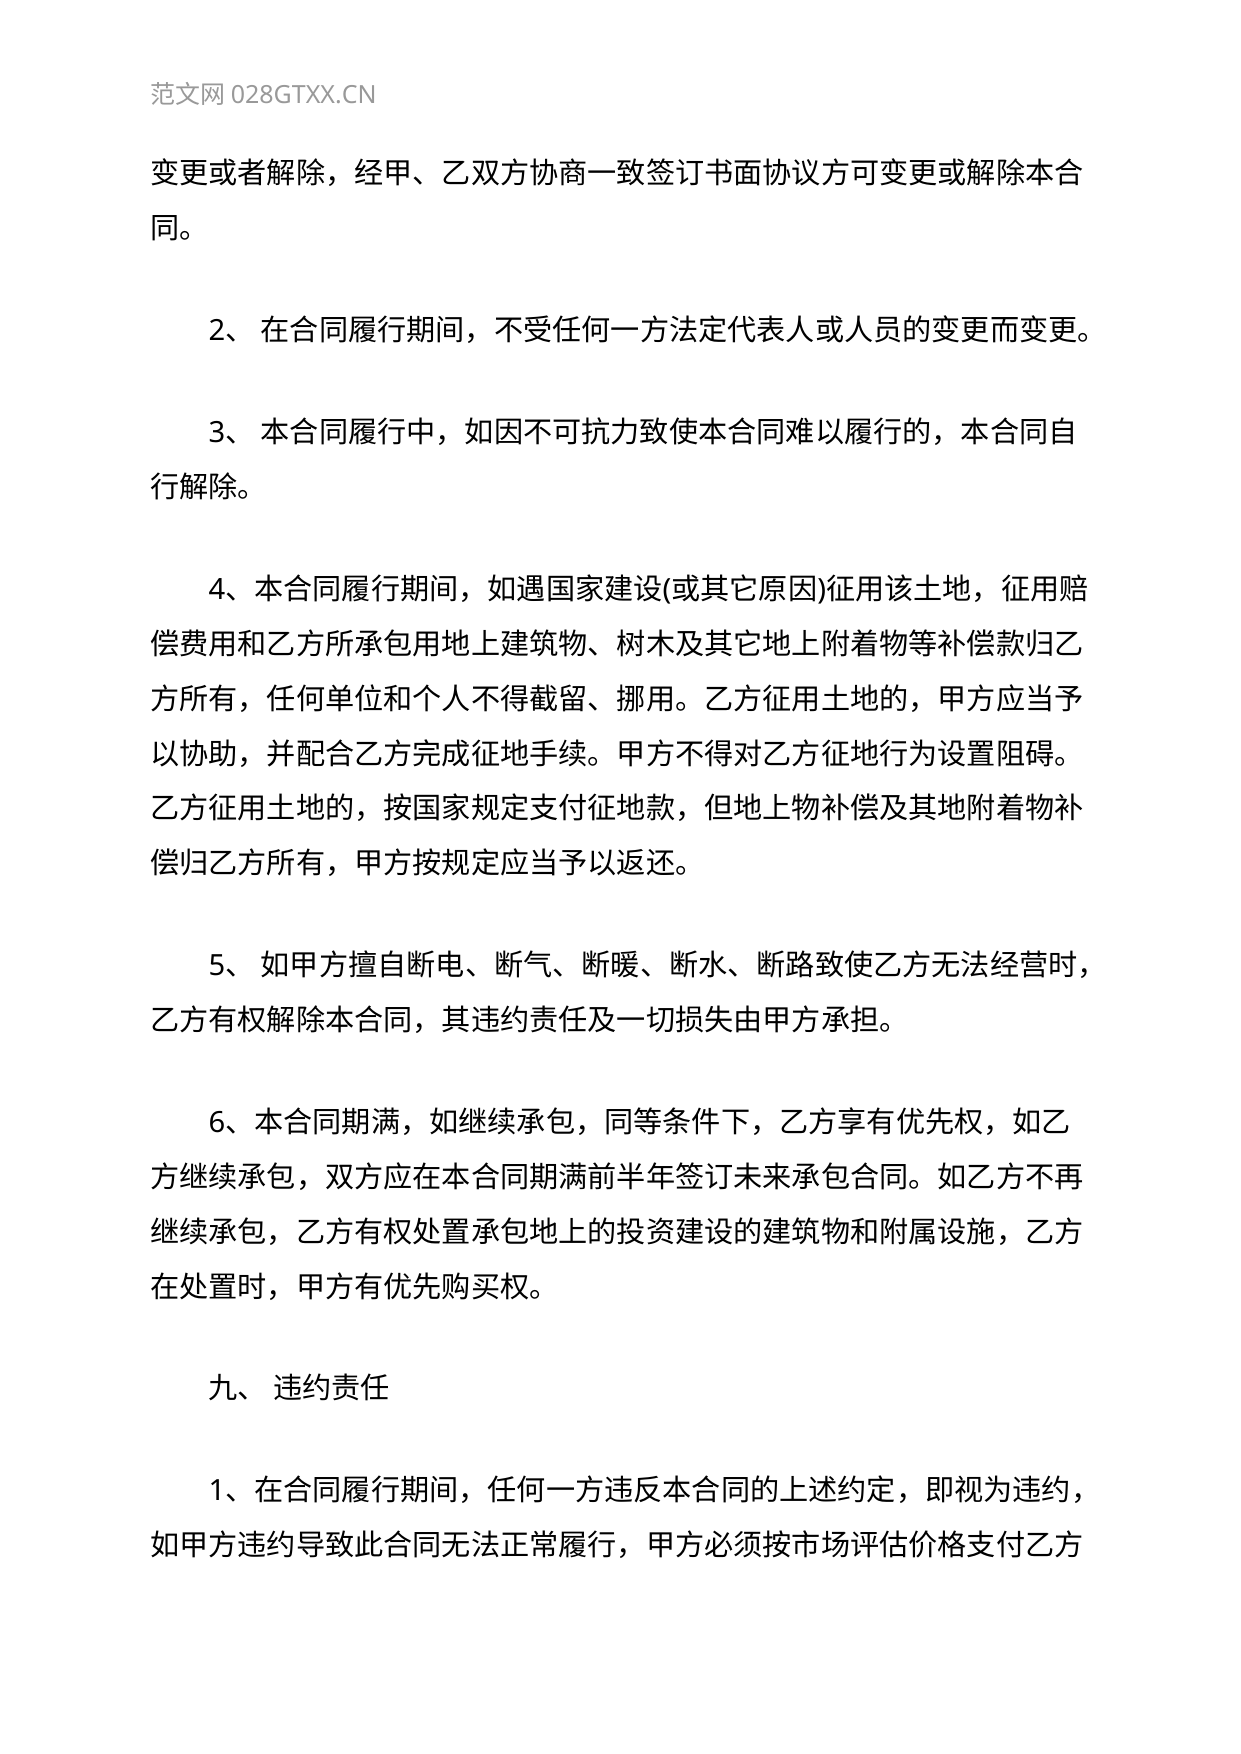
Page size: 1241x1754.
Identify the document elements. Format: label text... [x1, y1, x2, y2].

text 九、 违约责任 [150, 1365, 1090, 1407]
text 4、本合同履行期间，如遇国家建设(或其它原因)征用该土地，征用赔偿费用和乙方所承包用地上建筑物、树木及其它地上附着物等补偿款归乙方所有，任何单位和个人不得截留、挪用。乙方征用土地的，甲方应当予以协助，并配合乙方完成征地手续。甲方不得对乙方征地行为设置阻碍。乙方征用土地的，按国家规定支付征地款，但地上物补偿及其地附着物补偿归乙方所有，甲方按规定应当予以返还。 [150, 565, 1090, 882]
text 3、 本合同履行中，如因不可抗力致使本合同难以履行的，本合同自行解除。 [150, 409, 1090, 506]
text 2、 在合同履行期间，不受任何一方法定代表人或人员的变更而变更。 [150, 307, 1090, 349]
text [150, 150, 1090, 247]
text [150, 1467, 1090, 1564]
text 5、 如甲方擅自断电、断气、断暖、断水、断路致使乙方无法经营时，乙方有权解除本合同，其违约责任及一切损失由甲方承担。 [150, 942, 1090, 1039]
text 6、本合同期满，如继续承包，同等条件下，乙方享有优先权，如乙方继续承包，双方应在本合同期满前半年签订未来承包合同。如乙方不再继续承包，乙方有权处置承包地上的投资建设的建筑物和附属设施，乙方在处置时，甲方有优先购买权。 [150, 1098, 1090, 1306]
